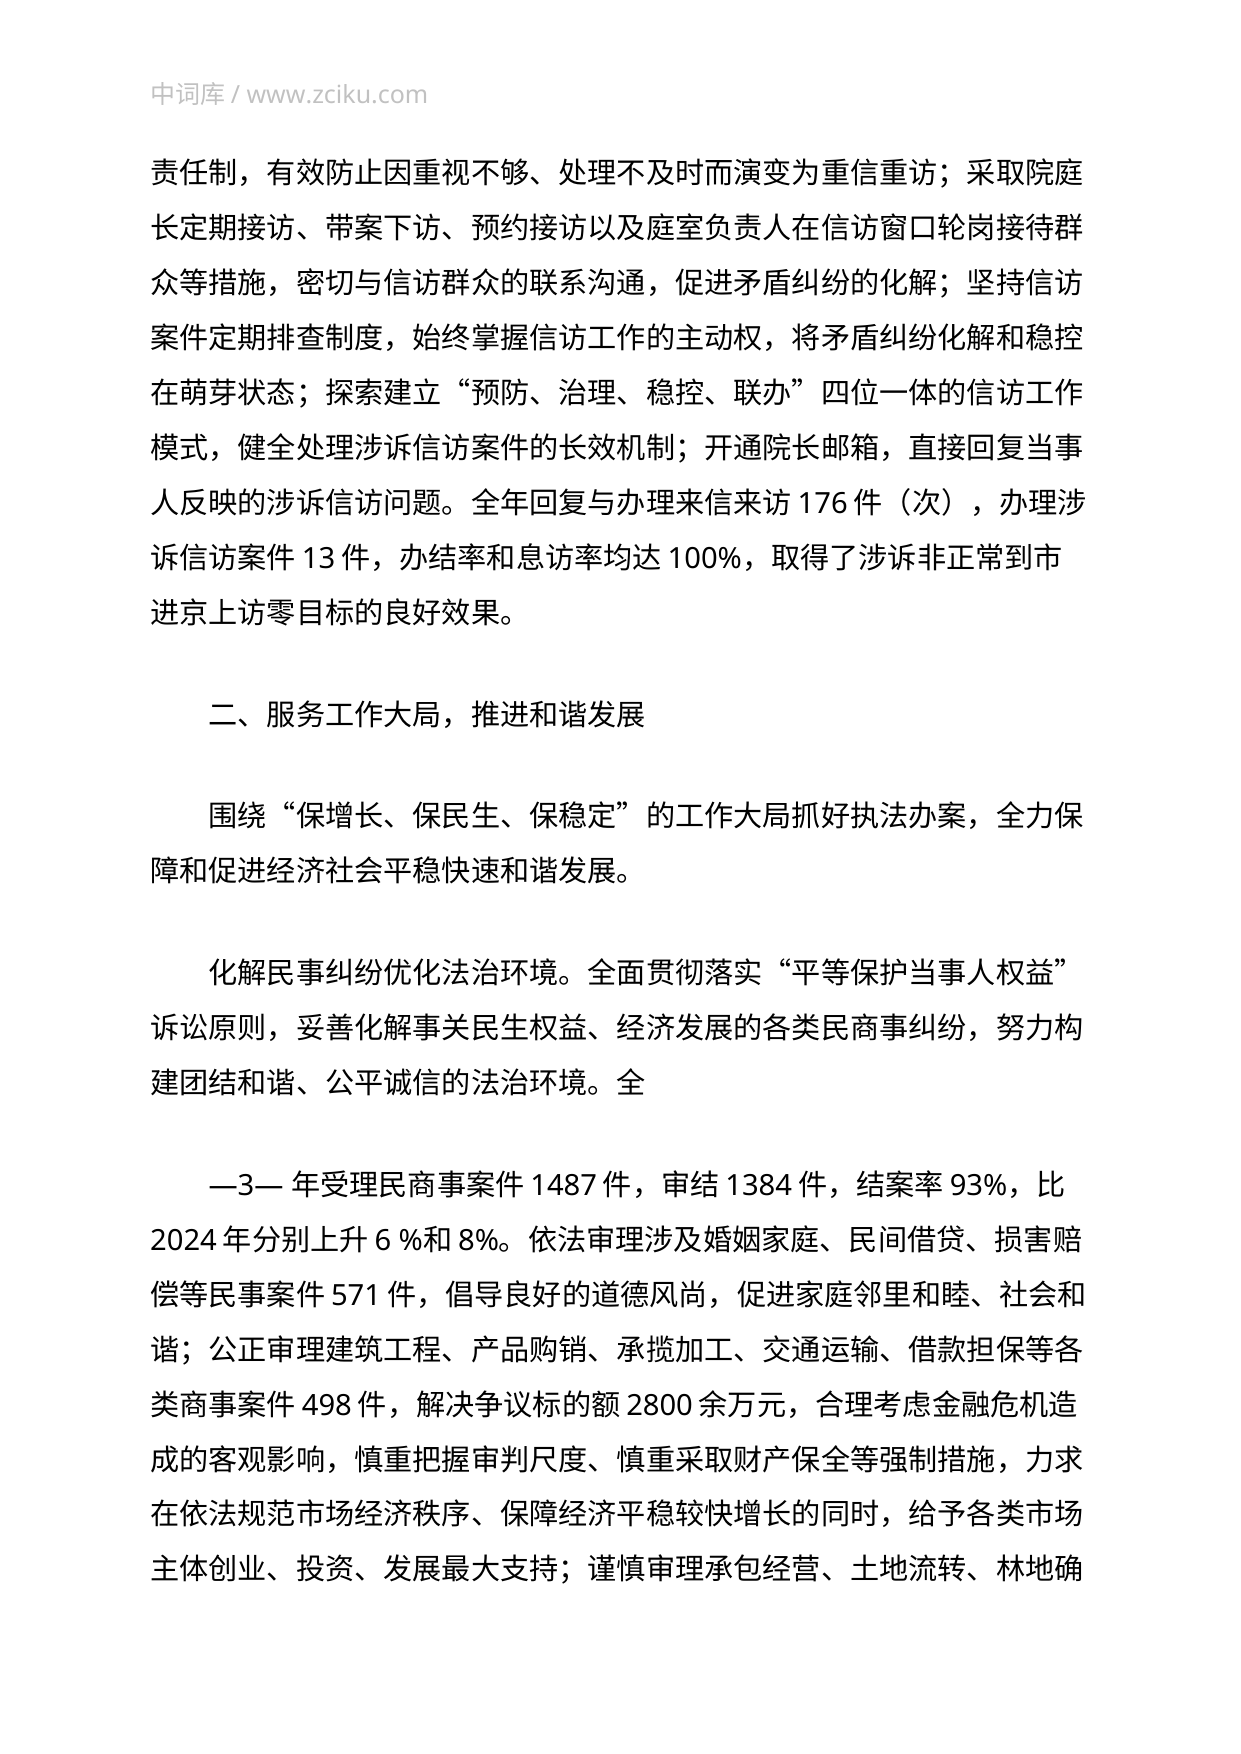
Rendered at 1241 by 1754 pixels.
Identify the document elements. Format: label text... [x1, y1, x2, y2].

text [150, 1161, 1090, 1588]
text 围绕“保增长、保民生、保稳定”的工作大局抓好执法办案，全力保障和促进经济社会平稳快速和谐发展。 [150, 793, 1090, 890]
text 二、服务工作大局，推进和谐发展 [150, 691, 1090, 733]
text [150, 150, 1090, 632]
text 化解民事纠纷优化法治环境。全面贯彻落实“平等保护当事人权益”诉讼原则，妥善化解事关民生权益、经济发展的各类民商事纠纷，努力构建团结和谐、公平诚信的法治环境。全 [150, 949, 1090, 1102]
